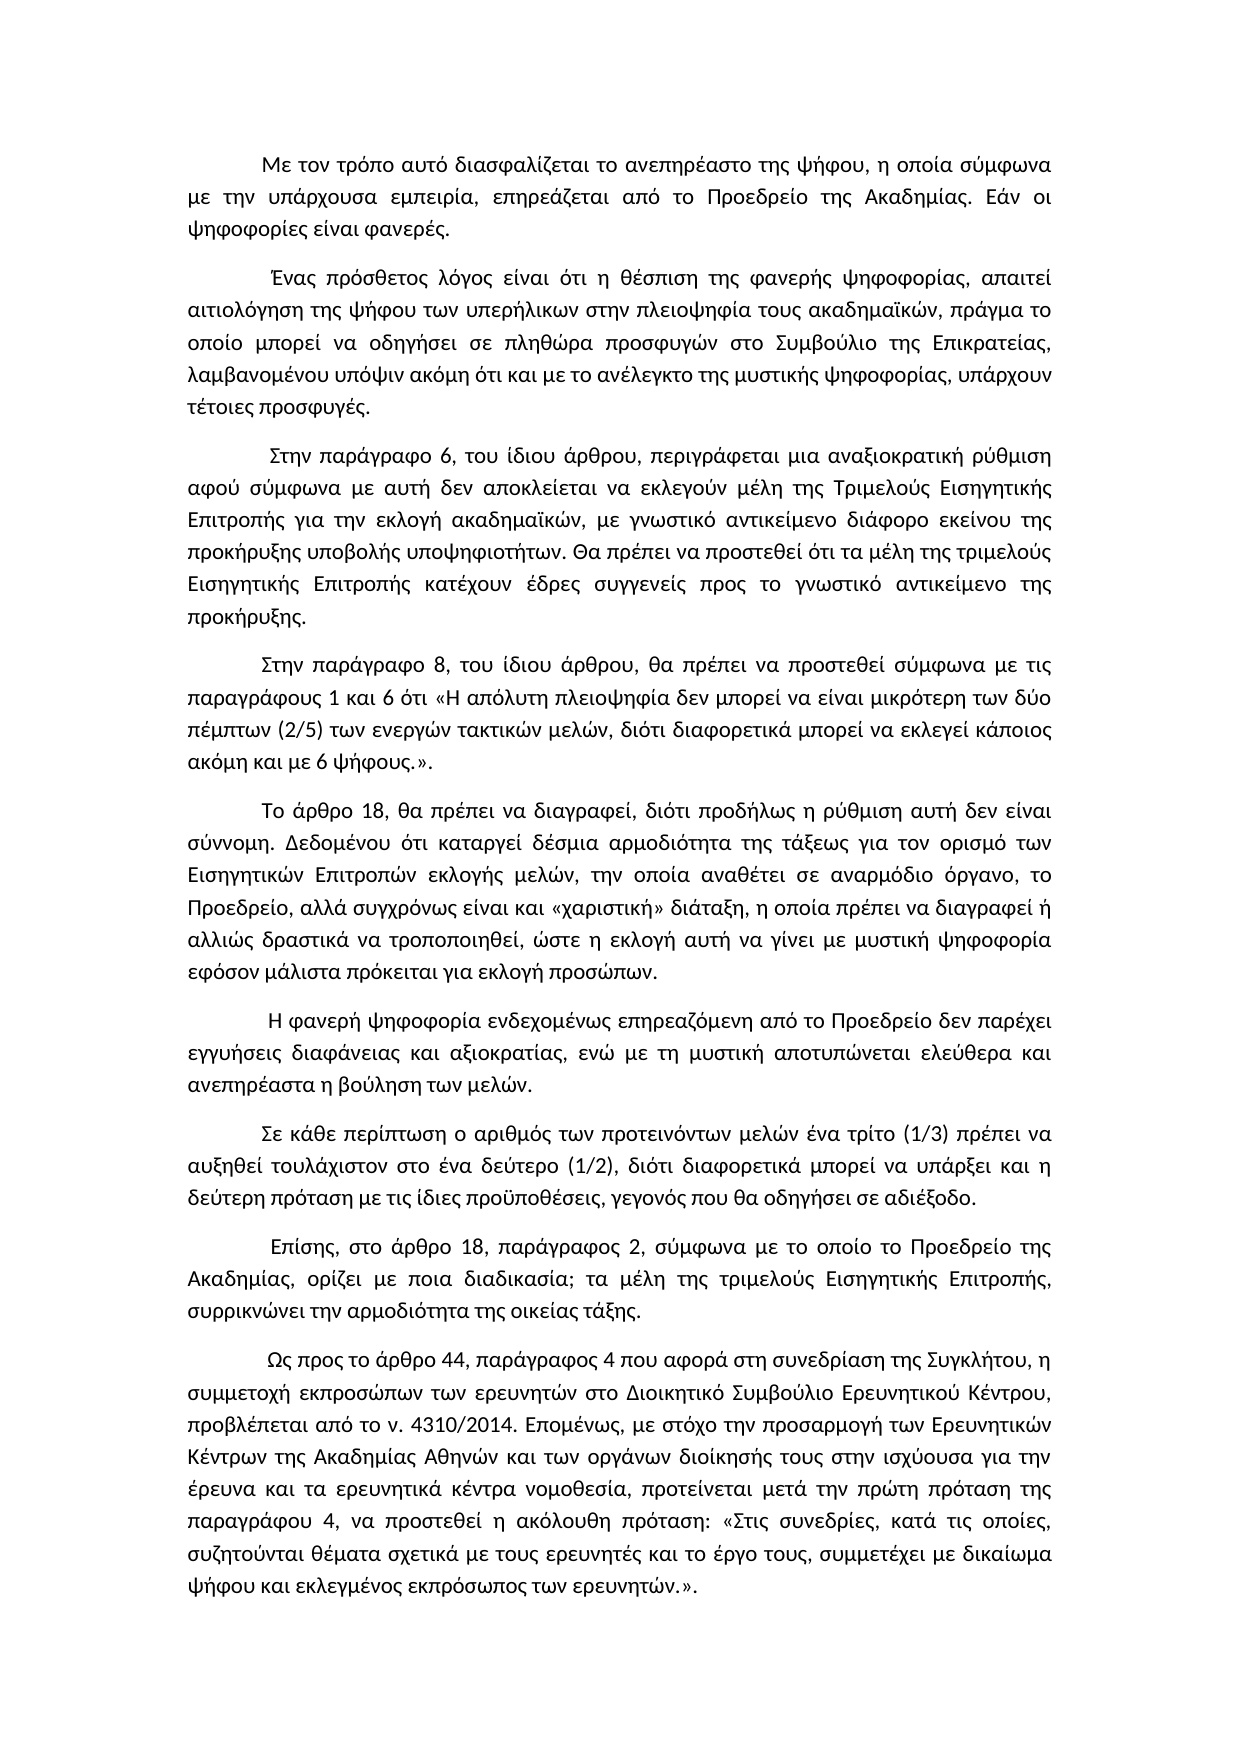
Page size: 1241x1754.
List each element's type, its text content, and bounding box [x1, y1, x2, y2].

text Με τον τρόπο αυτό διασφαλίζεται το ανεπηρέαστο της ψήφου, η οποία σύμφωνα με την υπάρχουσα εμπειρία, επηρεάζεται από το Προεδρείο της Ακαδημίας. Εάν οι ψηφοφορίες είναι φανερές. [187, 150, 1053, 242]
text Η φανερή ψηφοφορία ενδεχομένως επηρεαζόμενη από το Προεδρείο δεν παρέχει εγγυήσεις διαφάνειας και αξιοκρατίας, ενώ με τη μυστική αποτυπώνεται ελεύθερα και ανεπηρέαστα η βούληση των μελών. [187, 1006, 1053, 1098]
text Στην παράγραφο 6, του ίδιου άρθρου, περιγράφεται μια αναξιοκρατική ρύθμιση αφού σύμφωνα με αυτή δεν αποκλείεται να εκλεγούν μέλη της Τριμελούς Εισηγητικής Επιτροπής για την εκλογή ακαδημαϊκών, με γνωστικό αντικείμενο διάφορο εκείνου της προκήρυξης υποβολής υποψηφιοτήτων. Θα πρέπει να προστεθεί ότι τα μέλη της τριμελούς Εισηγητικής Επιτροπής κατέχουν έδρες συγγενείς προς το γνωστικό αντικείμενο της προκήρυξης. [187, 441, 1053, 630]
text Ως προς το άρθρο 44, παράγραφος 4 που αφορά στη συνεδρίαση της Συγκλήτου, η συμμετοχή εκπροσώπων των ερευνητών στο Διοικητικό Συμβούλιο Ερευνητικού Κέντρου, προβλέπεται από το ν. 4310/2014. Επομένως, με στόχο την προσαρμογή των Ερευνητικών Κέντρων της Ακαδημίας Αθηνών και των οργάνων διοίκησής τους στην ισχύουσα για την έρευνα και τα ερευνητικά κέντρα νομοθεσία, προτείνεται μετά την πρώτη πρόταση της παραγράφου 4, να προστεθεί η ακόλουθη πρόταση: «Στις συνεδρίες, κατά τις οποίες, συζητούνται θέματα σχετικά με τους ερευνητές και το έργο τους, συμμετέχει με δικαίωμα ψήφου και εκλεγμένος εκπρόσωπος των ερευνητών.». [187, 1346, 1053, 1599]
text Επίσης, στο άρθρο 18, παράγραφος 2, σύμφωνα με το οποίο το Προεδρείο της Ακαδημίας, ορίζει με ποια διαδικασία; τα μέλη της τριμελούς Εισηγητικής Επιτροπής, συρρικνώνει την αρμοδιότητα της οικείας τάξης. [187, 1232, 1053, 1325]
text Στην παράγραφο 8, του ίδιου άρθρου, θα πρέπει να προστεθεί σύμφωνα με τις παραγράφους 1 και 6 ότι «Η απόλυτη πλειοψηφία δεν μπορεί να είναι μικρότερη των δύο πέμπτων (2/5) των ενεργών τακτικών μελών, διότι διαφορετικά μπορεί να εκλεγεί κάποιος ακόμη και με 6 ψήφους.». [187, 651, 1053, 775]
text Ένας πρόσθετος λόγος είναι ότι η θέσπιση της φανερής ψηφοφορίας, απαιτεί αιτιολόγηση της ψήφου των υπερήλικων στην πλειοψηφία τους ακαδημαϊκών, πράγμα το οποίο μπορεί να οδηγήσει σε πληθώρα προσφυγών στο Συμβούλιο της Επικρατείας, λαμβανομένου υπόψιν ακόμη ότι και με το ανέλεγκτο της μυστικής ψηφοφορίας, υπάρχουν τέτοιες προσφυγές. [187, 263, 1053, 420]
text Σε κάθε περίπτωση ο αριθμός των προτεινόντων μελών ένα τρίτο (1/3) πρέπει να αυξηθεί τουλάχιστον στο ένα δεύτερο (1/2), διότι διαφορετικά μπορεί να υπάρξει και η δεύτερη πρόταση με τις ίδιες προϋποθέσεις, γεγονός που θα οδηγήσει σε αδιέξοδο. [187, 1119, 1053, 1211]
text Το άρθρο 18, θα πρέπει να διαγραφεί, διότι προδήλως η ρύθμιση αυτή δεν είναι σύννομη. Δεδομένου ότι καταργεί δέσμια αρμοδιότητα της τάξεως για τον ορισμό των Εισηγητικών Επιτροπών εκλογής μελών, την οποία αναθέτει σε αναρμόδιο όργανο, το Προεδρείο, αλλά συγχρόνως είναι και «χαριστική» διάταξη, η οποία πρέπει να διαγραφεί ή αλλιώς δραστικά να τροποποιηθεί, ώστε η εκλογή αυτή να γίνει με μυστική ψηφοφορία εφόσον μάλιστα πρόκειται για εκλογή προσώπων. [187, 796, 1053, 985]
